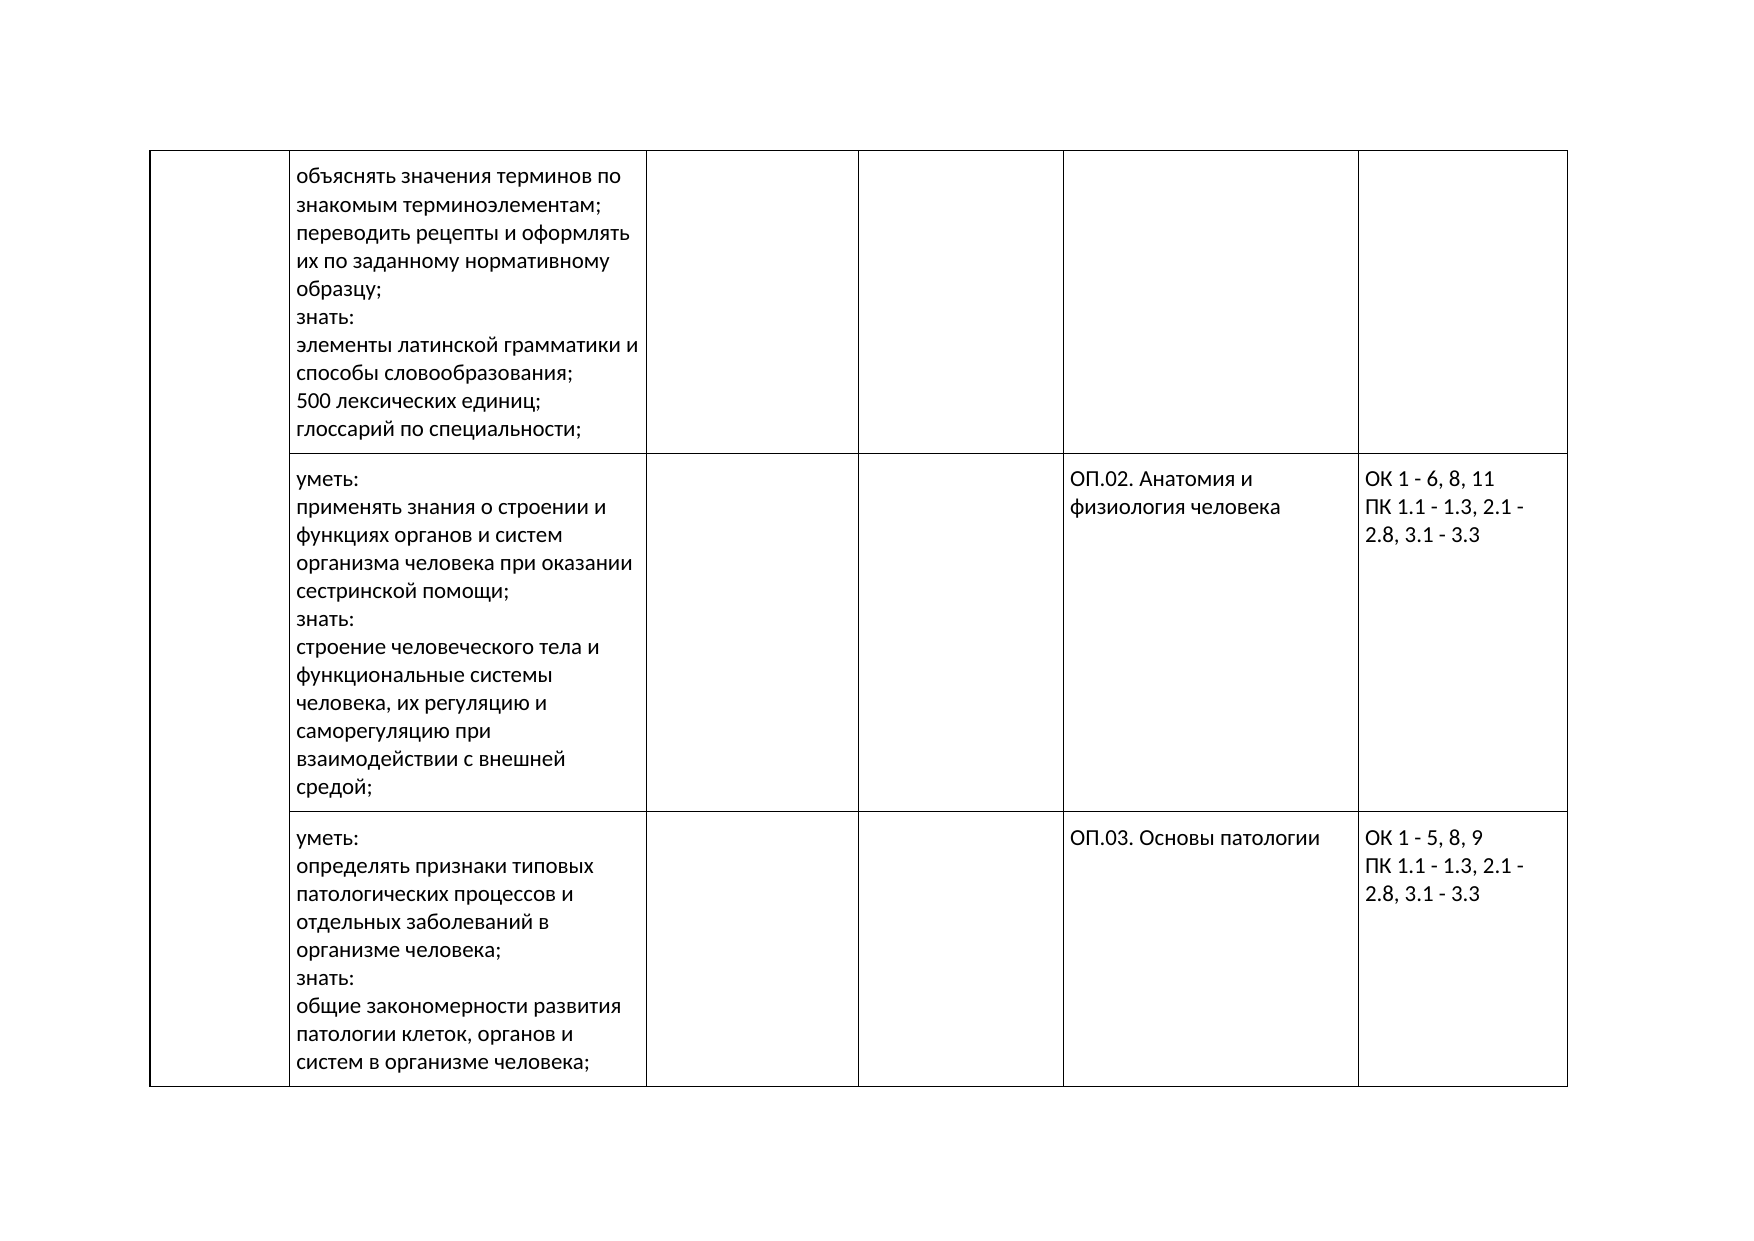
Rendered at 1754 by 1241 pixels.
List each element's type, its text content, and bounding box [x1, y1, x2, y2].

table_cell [1064, 151, 1358, 452]
table_cell уметь: применять знания о строении и функциях органов и систем организма человека при оказании сестринской помощи; знать: строение человеческого тела и функциональные системы человека, их регуляцию и саморегуляцию при взаимодействии с внешней средой; [290, 454, 646, 811]
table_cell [290, 151, 646, 452]
table_cell [859, 454, 1063, 811]
table_cell [859, 812, 1063, 1086]
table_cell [290, 812, 646, 1086]
table_cell [859, 151, 1063, 452]
table_cell [647, 454, 858, 811]
table_cell [647, 812, 858, 1086]
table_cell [1064, 812, 1358, 1086]
table_cell [647, 151, 858, 452]
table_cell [1359, 151, 1567, 452]
table_cell ОП.02. Анатомия и физиология человека [1064, 454, 1358, 811]
table_cell ОК 1 - 6, 8, 11 ПК 1.1 - 1.3, 2.1 - 2.8, 3.1 - 3.3 [1359, 454, 1567, 811]
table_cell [1359, 812, 1567, 1086]
